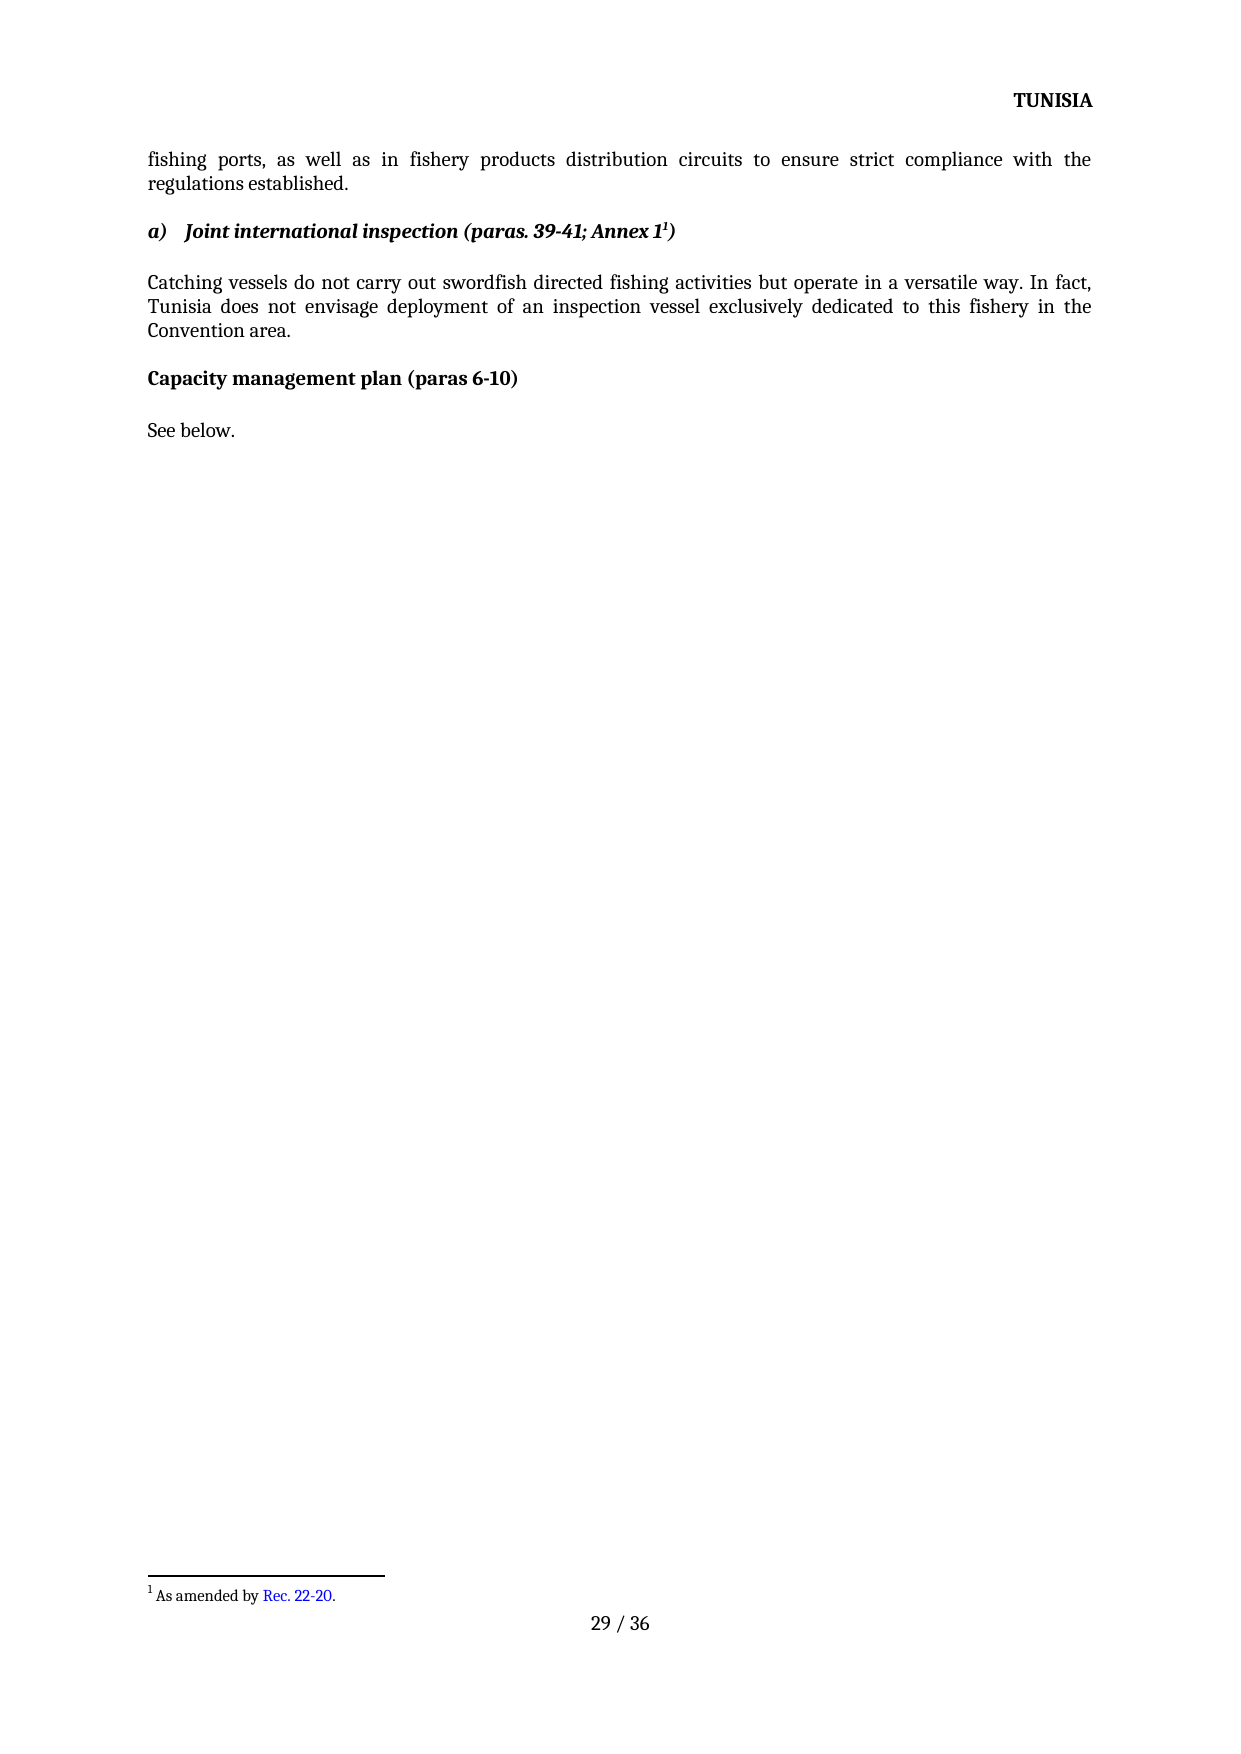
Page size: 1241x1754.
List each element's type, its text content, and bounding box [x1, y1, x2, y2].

text Catching vessels do not carry out swordfish directed fishing activities but operate in a versatile way. In fact, Tunisia does not envisage deployment of an inspection vessel exclusively dedicated to this fishery in the Convention area. [148, 271, 1092, 343]
list Joint international inspection (paras. 39-41; Annex 1) [148, 219, 1092, 243]
text See below. [148, 418, 1092, 442]
text Capacity management plan (paras 6-10) [148, 367, 1092, 391]
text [148, 148, 1092, 196]
